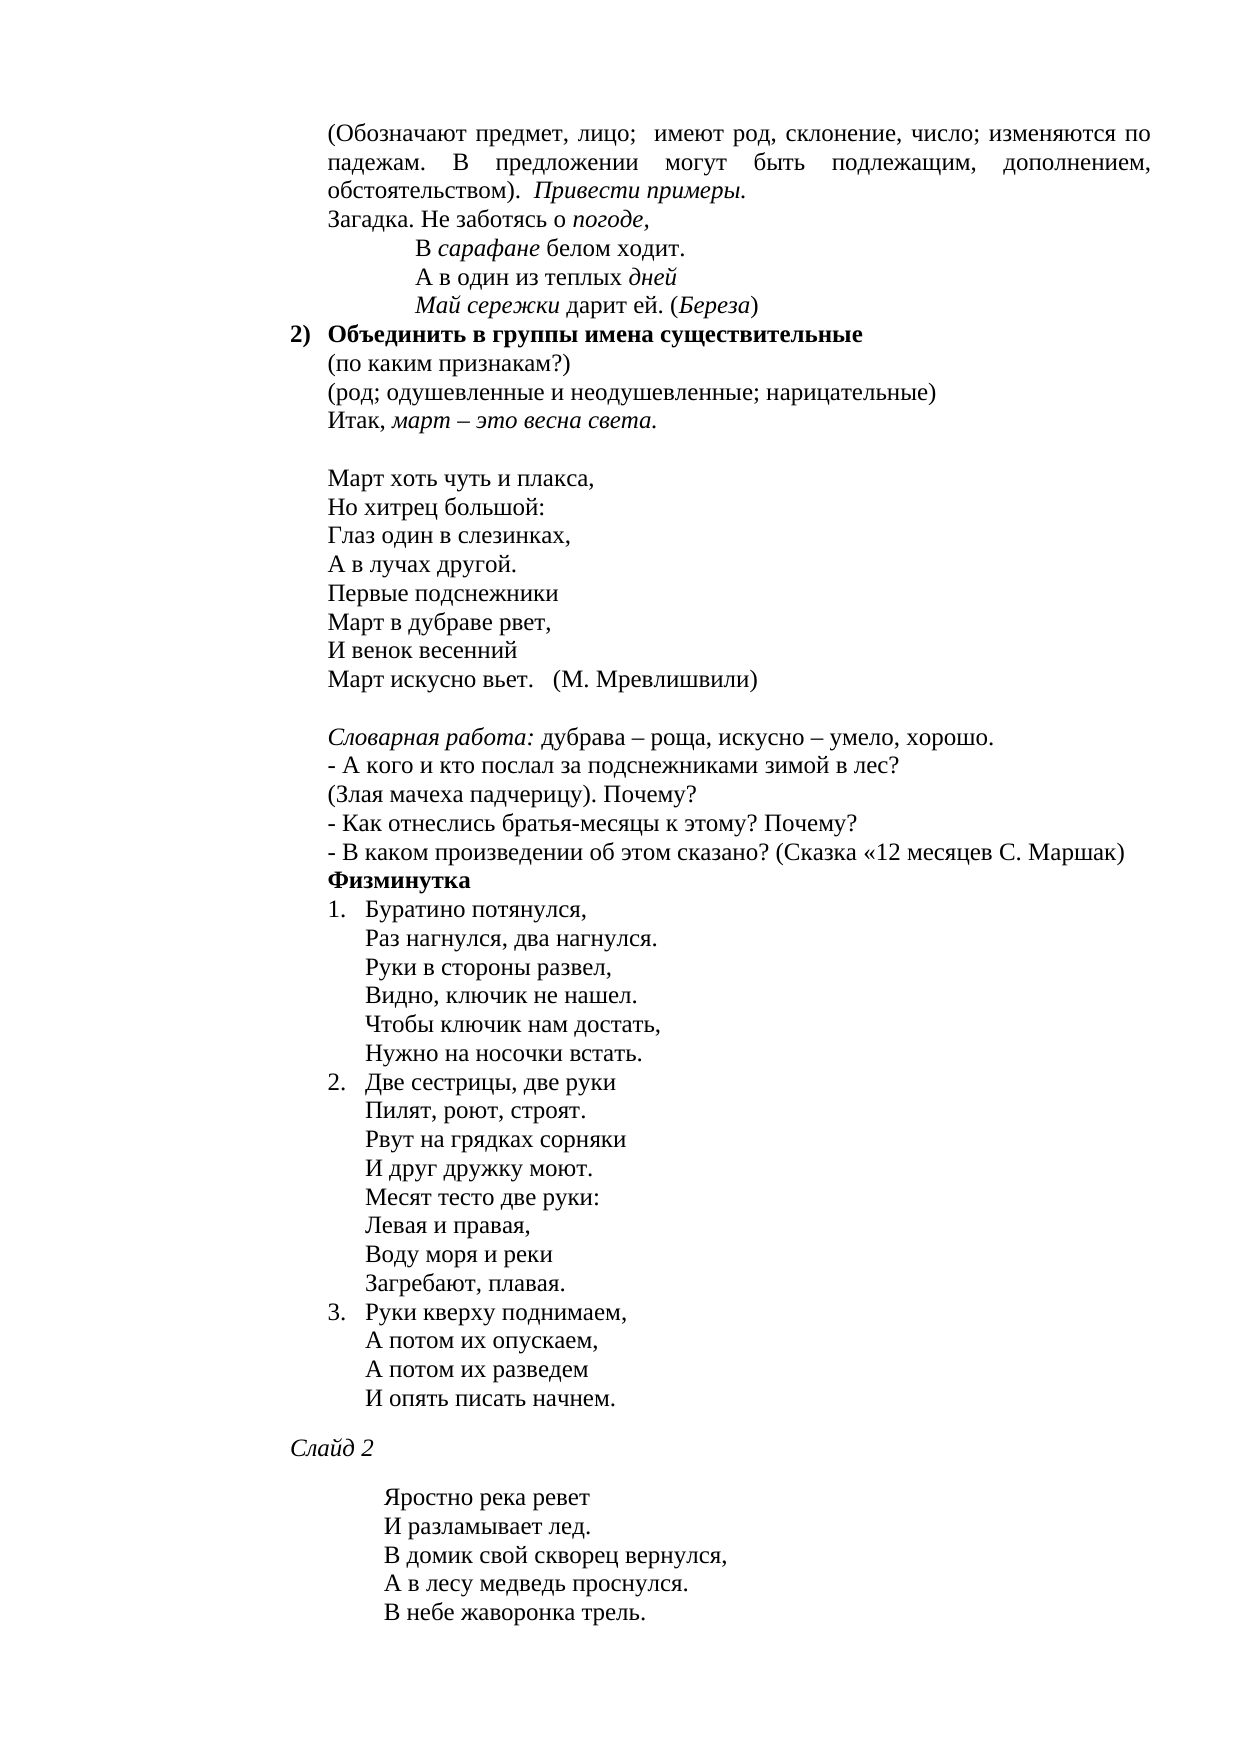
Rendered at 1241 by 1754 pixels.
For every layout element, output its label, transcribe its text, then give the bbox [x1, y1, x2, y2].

list Март в дубраве рвет, [327, 607, 1152, 636]
list Пилят, роют, строят. [365, 1096, 1152, 1124]
list Но хитрец большой: [327, 492, 1152, 521]
list Рвут на грядках сорняки [365, 1124, 1152, 1153]
list Чтобы ключик нам достать, [365, 1009, 1152, 1038]
list Загребают, плавая. [365, 1268, 1152, 1297]
list А потом их разведем [365, 1354, 1152, 1383]
list Итак, март – это весна света. [327, 406, 1152, 434]
list Буратино потянулся, [327, 894, 1152, 923]
list Май сережки дарит ей. (Береза) [327, 291, 1152, 319]
list (род; одушевленные и неодушевленные; нарицательные) [327, 377, 1152, 406]
list Физминутка [327, 866, 1152, 894]
list В домик свой скворец вернулся, [377, 1540, 1152, 1568]
list Месят тесто две руки: [365, 1182, 1152, 1211]
list Словарная работа: дубрава – роща, искусно – умело, хорошо. [327, 722, 1152, 751]
list Нужно на носочки встать. [365, 1038, 1152, 1067]
list Глаз один в слезинках, [327, 521, 1152, 549]
text Слайд 2 [177, 1433, 1152, 1461]
list Объединить в группы имена существительные [290, 319, 1152, 348]
list И опять писать начнем. [365, 1383, 1152, 1412]
list - Как отнеслись братья-месяцы к этому? Почему? [327, 808, 1152, 837]
list А в лесу медведь проснулся. [377, 1568, 1152, 1597]
list Март хоть чуть и плакса, [327, 463, 1152, 492]
list Руки в стороны развел, [365, 952, 1152, 981]
list И друг дружку моют. [365, 1153, 1152, 1182]
list Раз нагнулся, два нагнулся. [365, 923, 1152, 952]
list В сарафане белом ходит. [327, 233, 1152, 262]
list (Обозначают предмет, лицо; имеют род, склонение, число; изменяются по падежам. В предложении могут быть подлежащим, дополнением, обстоятельством). Привести примеры. [327, 118, 1152, 204]
list Видно, ключик не нашел. [365, 981, 1152, 1009]
list А в лучах другой. [327, 549, 1152, 578]
list В небе жаворонка трель. [377, 1597, 1152, 1626]
list Воду моря и реки [365, 1239, 1152, 1268]
list Две сестрицы, две руки [327, 1067, 1152, 1096]
list А потом их опускаем, [365, 1326, 1152, 1354]
list Март искусно вьет. (М. Мревлишвили) [327, 664, 1152, 693]
list А в один из теплых дней [327, 262, 1152, 291]
list И разламывает лед. [377, 1511, 1152, 1540]
list Яростно река ревет [377, 1482, 1152, 1511]
list (по каким признакам?) [327, 348, 1152, 377]
list (Злая мачеха падчерицу). Почему? [327, 779, 1152, 808]
list Левая и правая, [365, 1211, 1152, 1239]
list Загадка. Не заботясь о погоде, [327, 204, 1152, 233]
list Первые подснежники [327, 578, 1152, 607]
list Руки кверху поднимаем, [327, 1297, 1152, 1326]
list - В каком произведении об этом сказано? (Сказка «12 месяцев С. Маршак) [327, 837, 1152, 866]
list - А кого и кто послал за подснежниками зимой в лес? [327, 751, 1152, 779]
list И венок весенний [327, 636, 1152, 664]
